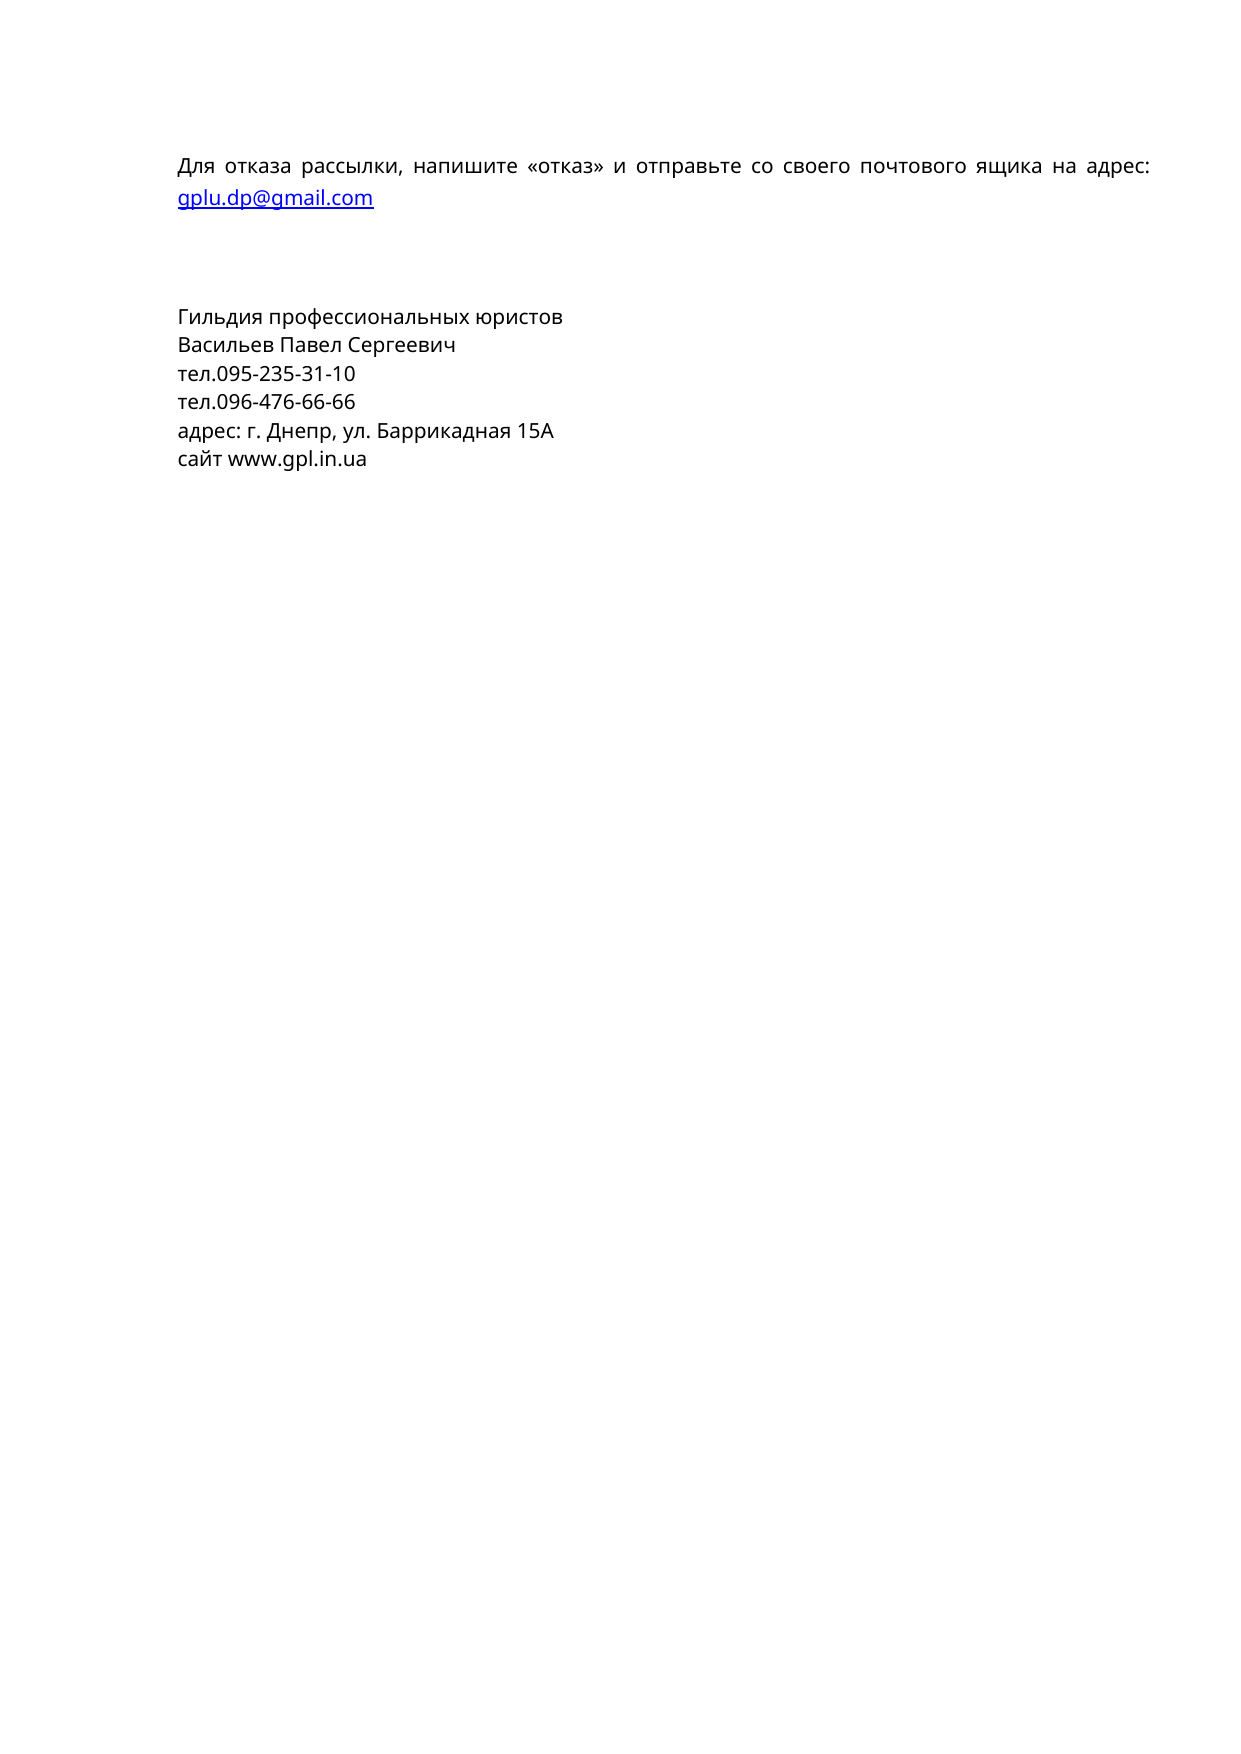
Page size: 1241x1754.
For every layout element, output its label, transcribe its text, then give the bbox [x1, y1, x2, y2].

text Васильев Павел Сергеевич [177, 330, 1152, 359]
text тел.095-235-31-10 [177, 359, 1152, 387]
text сайт www.gpl.in.ua [177, 444, 1152, 473]
text Для отказа рассылки, напишите «отказ» и отправьте со своего почтового ящика на адрес: gplu.dp@gmail.com [177, 151, 1152, 212]
text Гильдия профессиональных юристов [177, 302, 1152, 330]
text тел.096-476-66-66 [177, 387, 1152, 416]
text адрес: г. Днепр, ул. Баррикадная 15А [177, 416, 1152, 444]
